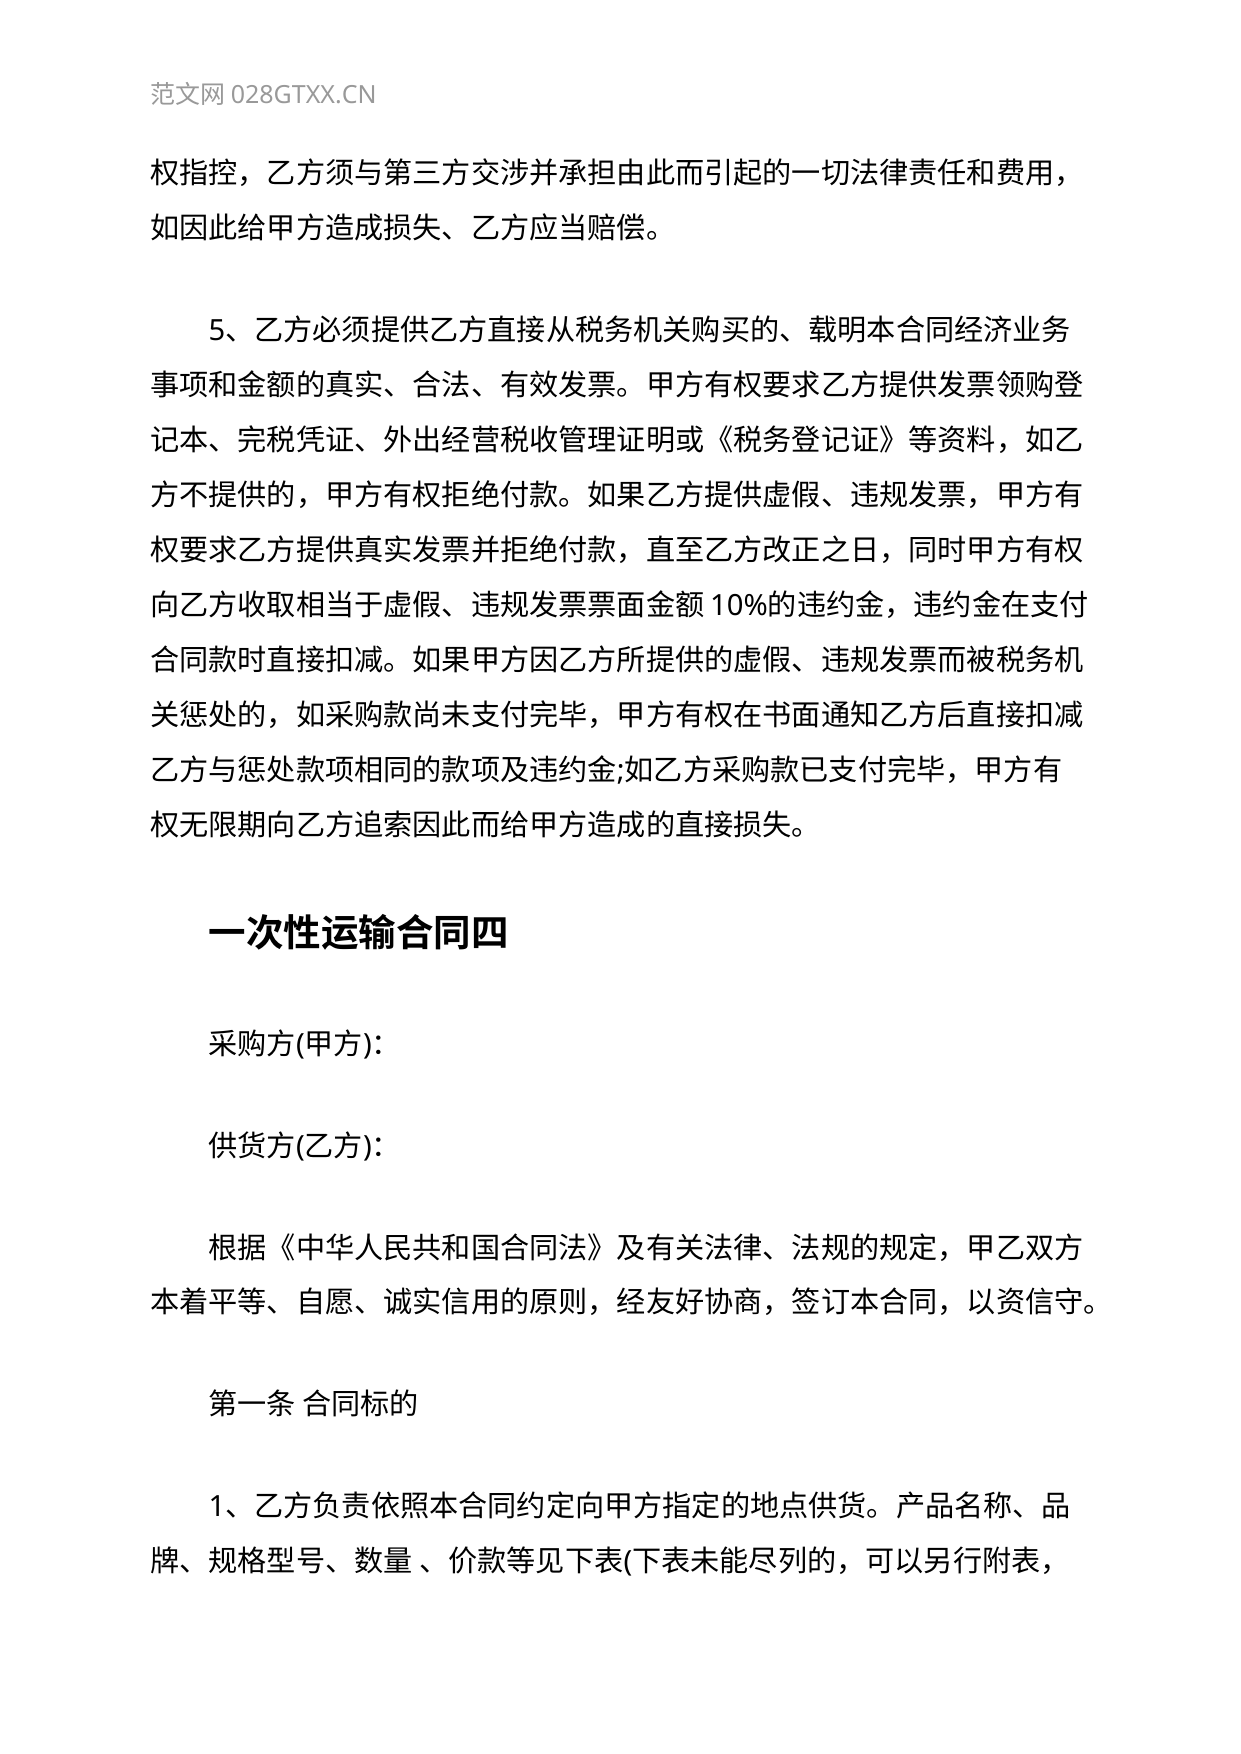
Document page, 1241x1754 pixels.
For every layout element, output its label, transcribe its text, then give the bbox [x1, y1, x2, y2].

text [150, 1483, 1090, 1580]
text 供货方(乙方)： [150, 1122, 1090, 1164]
text 第一条 合同标的 [150, 1381, 1090, 1423]
text 根据《中华人民共和国合同法》及有关法律、法规的规定，甲乙双方本着平等、自愿、诚实信用的原则，经友好协商，签订本合同，以资信守。 [150, 1224, 1090, 1321]
text 采购方(甲方)： [150, 1020, 1090, 1063]
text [150, 150, 1090, 247]
text 一次性运输合同四 [150, 903, 1090, 957]
text 5、乙方必须提供乙方直接从税务机关购买的、载明本合同经济业务事项和金额的真实、合法、有效发票。甲方有权要求乙方提供发票领购登记本、完税凭证、外出经营税收管理证明或《税务登记证》等资料，如乙方不提供的，甲方有权拒绝付款。如果乙方提供虚假、违规发票，甲方有权要求乙方提供真实发票并拒绝付款，直至乙方改正之日，同时甲方有权向乙方收取相当于虚假、违规发票票面金额10%的违约金，违约金在支付合同款时直接扣减。如果甲方因乙方所提供的虚假、违规发票而被税务机关惩处的，如采购款尚未支付完毕，甲方有权在书面通知乙方后直接扣减乙方与惩处款项相同的款项及违约金;如乙方采购款已支付完毕，甲方有权无限期向乙方追索因此而给甲方造成的直接损失。 [150, 307, 1090, 843]
